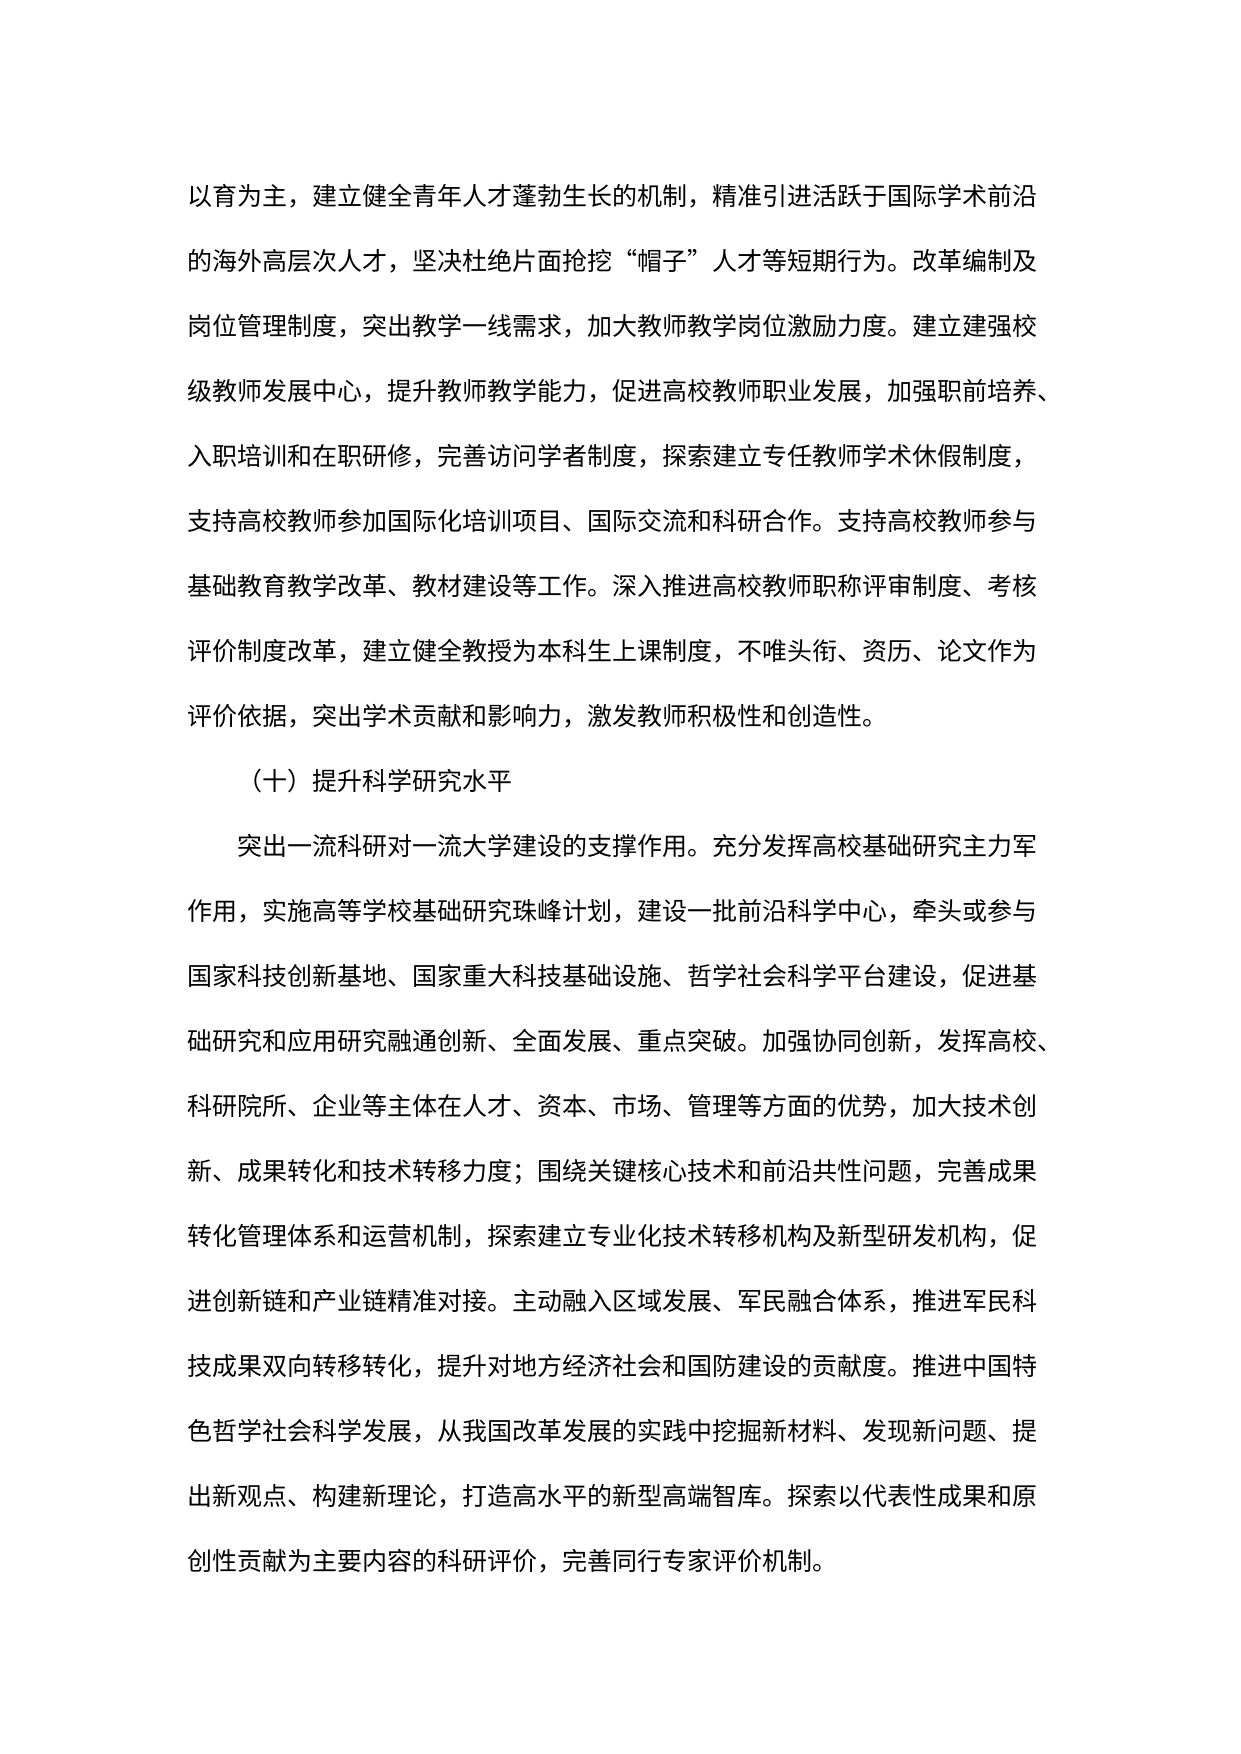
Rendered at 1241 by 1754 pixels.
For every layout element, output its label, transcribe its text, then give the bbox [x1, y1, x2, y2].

text 突出一流科研对一流大学建设的支撑作用。充分发挥高校基础研究主力军作用，实施高等学校基础研究珠峰计划，建设一批前沿科学中心，牵头或参与国家科技创新基地、国家重大科技基础设施、哲学社会科学平台建设，促进基础研究和应用研究融通创新、全面发展、重点突破。加强协同创新，发挥高校、科研院所、企业等主体在人才、资本、市场、管理等方面的优势，加大技术创新、成果转化和技术转移力度；围绕关键核心技术和前沿共性问题，完善成果转化管理体系和运营机制，探索建立专业化技术转移机构及新型研发机构，促进创新链和产业链精准对接。主动融入区域发展、军民融合体系，推进军民科技成果双向转移转化，提升对地方经济社会和国防建设的贡献度。推进中国特色哲学社会科学发展，从我国改革发展的实践中挖掘新材料、发现新问题、提出新观点、构建新理论，打造高水平的新型高端智库。探索以代表性成果和原创性贡献为主要内容的科研评价，完善同行专家评价机制。 [187, 812, 1053, 1592]
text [187, 162, 1053, 747]
text （十）提升科学研究水平 [187, 747, 1053, 812]
